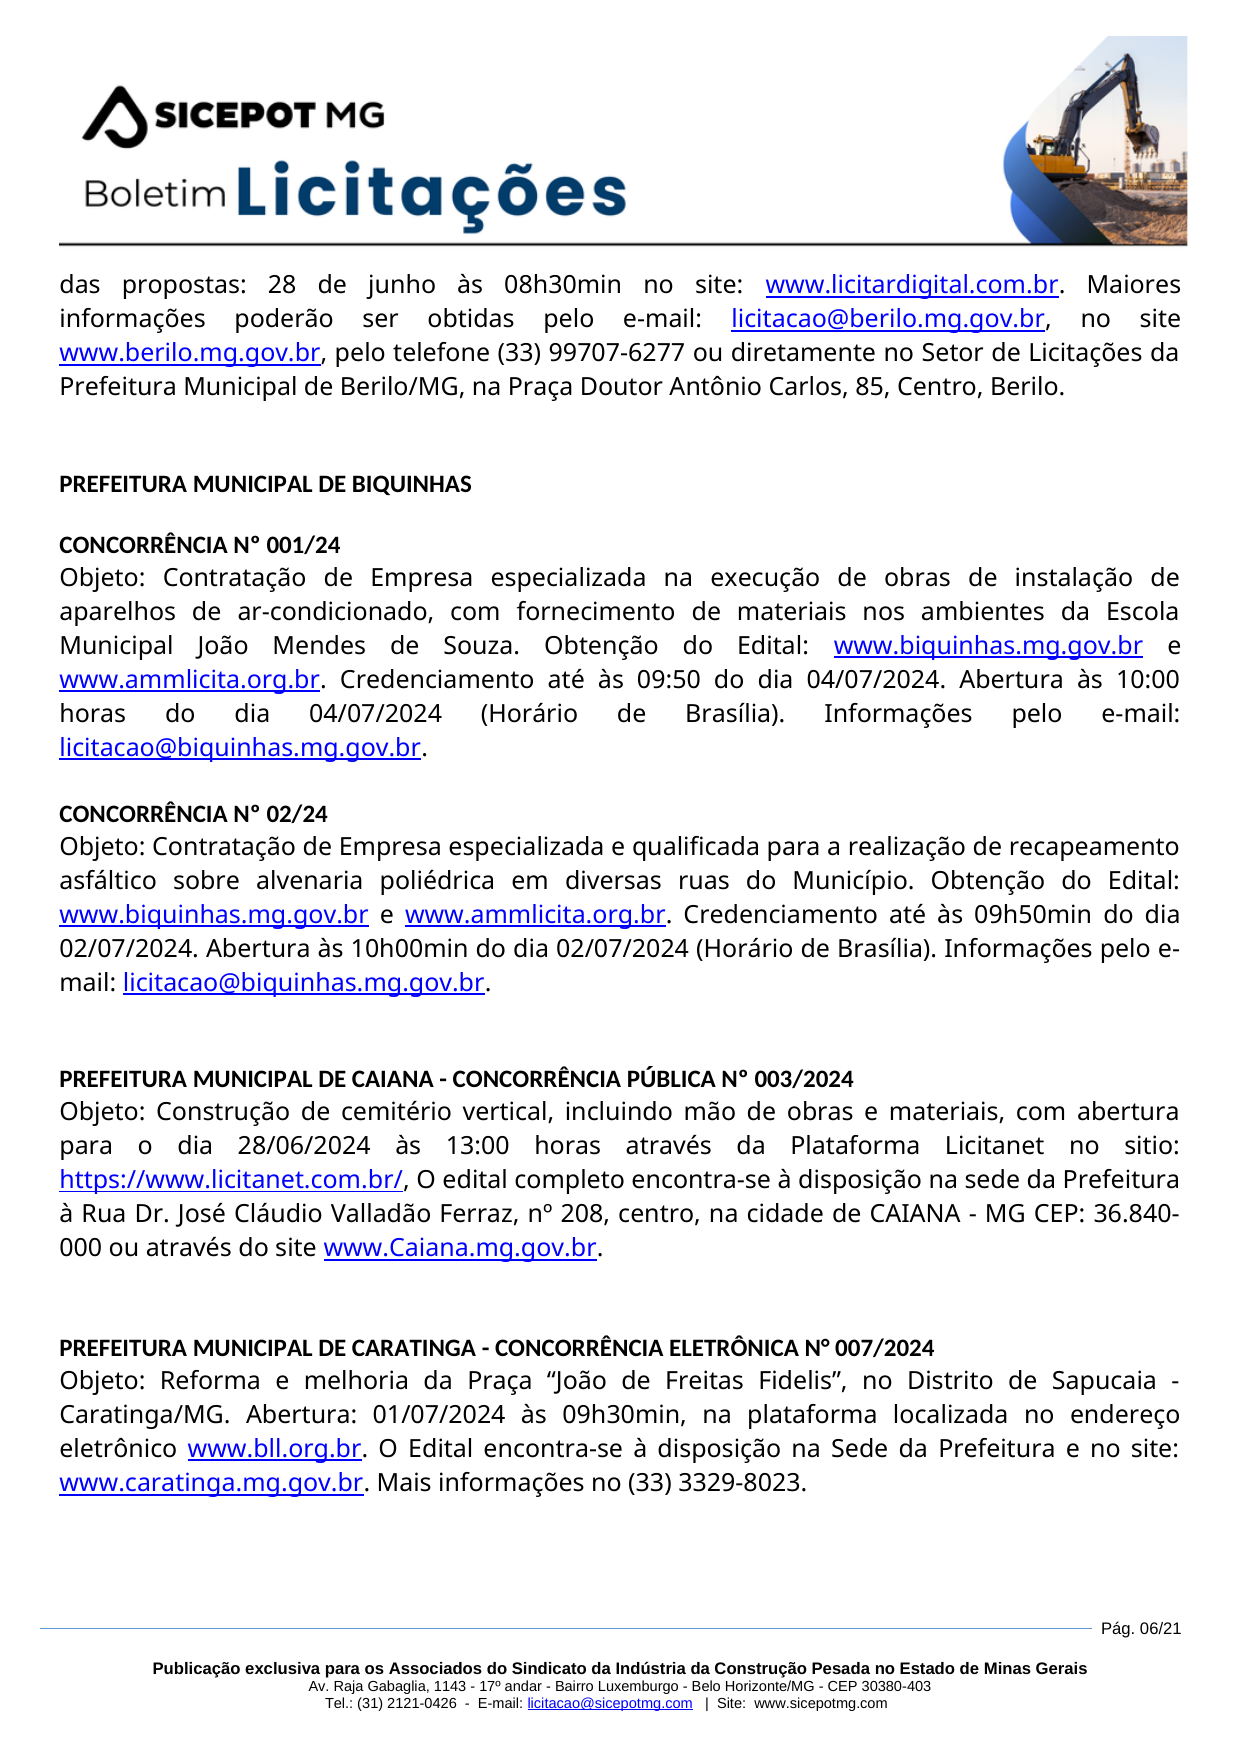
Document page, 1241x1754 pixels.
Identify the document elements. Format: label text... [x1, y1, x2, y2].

text PREFEITURA MUNICIPAL DE CARATINGA - CONCORRÊNCIA ELETRÔNICA N° 007/2024 [59, 1332, 1181, 1363]
text CONCORRÊNCIA Nº 02/24 [59, 798, 1181, 828]
text Objeto: Reforma e melhoria da Praça “João de Freitas Fidelis”, no Distrito de Sapucaia - Caratinga/MG. Abertura: 01/07/2024 às 09h30min, na plataforma localizada no endereço eletrônico www.bll.org.br. O Edital encontra-se à disposição na Sede da Prefeitura e no site: www.caratinga.mg.gov.br. Mais informações no (33) 3329-8023. [59, 1363, 1181, 1499]
text Objeto: Contratação de Empresa especializada na execução de obras de instalação de aparelhos de ar-condicionado, com fornecimento de materiais nos ambientes da Escola Municipal João Mendes de Souza. Obtenção do Edital: www.biquinhas.mg.gov.br e www.ammlicita.org.br. Credenciamento até às 09:50 do dia 04/07/2024. Abertura às 10:00 horas do dia 04/07/2024 (Horário de Brasília). Informações pelo e-mail: licitacao@biquinhas.mg.gov.br. [59, 559, 1181, 764]
text PREFEITURA MUNICIPAL DE CAIANA - CONCORRÊNCIA PÚBLICA Nº 003/2024 [59, 1063, 1181, 1094]
text CONCORRÊNCIA Nº 001/24 [59, 529, 1181, 559]
text Objeto: Construção de cemitério vertical, incluindo mão de obras e materiais, com abertura para o dia 28/06/2024 às 13:00 horas através da Plataforma Licitanet no sitio: https://www.licitanet.com.br/, O edital completo encontra-se à disposição na sede da Prefeitura à Rua Dr. José Cláudio Valladão Ferraz, nº 208, centro, na cidade de CAIANA - MG CEP: 36.840-000 ou através do site www.Caiana.mg.gov.br. [59, 1094, 1181, 1264]
text PREFEITURA MUNICIPAL DE BIQUINHAS [59, 468, 1181, 498]
text Objeto: Contratação de Empresa especializada e qualificada para a realização de recapeamento asfáltico sobre alvenaria poliédrica em diversas ruas do Município. Obtenção do Edital: www.biquinhas.mg.gov.br e www.ammlicita.org.br. Credenciamento até às 09h50min do dia 02/07/2024. Abertura às 10h00min do dia 02/07/2024 (Horário de Brasília). Informações pelo e-mail: licitacao@biquinhas.mg.gov.br. [59, 828, 1181, 998]
picture [59, 36, 1188, 267]
